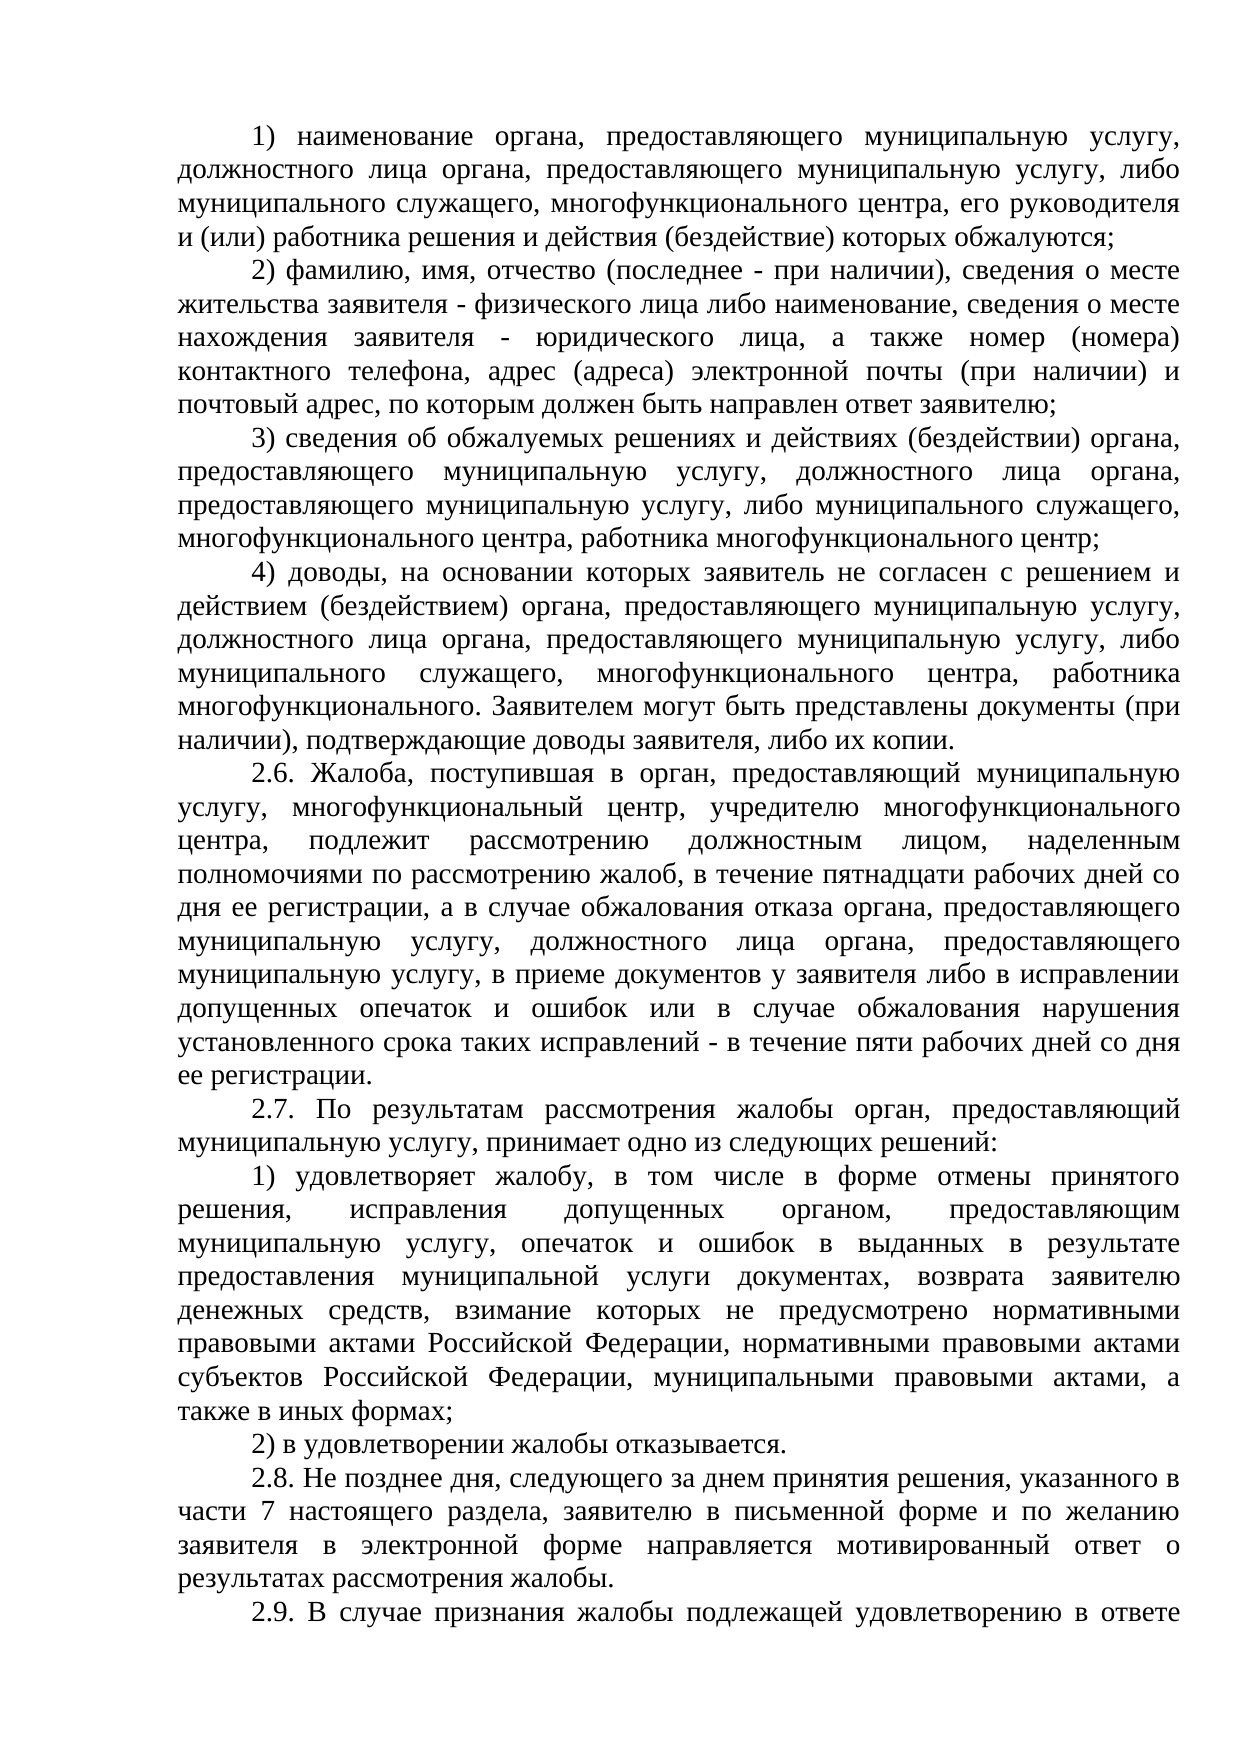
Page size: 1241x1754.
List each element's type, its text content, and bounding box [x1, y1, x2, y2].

text 2.7. По результатам рассмотрения жалобы орган, предоставляющий муниципальную услугу, принимает одно из следующих решений: [177, 1091, 1181, 1158]
text 2.6. Жалоба, поступившая в орган, предоставляющий муниципальную услугу, многофункциональный центр, учредителю многофункционального центра, подлежит рассмотрению должностным лицом, наделенным полномочиями по рассмотрению жалоб, в течение пятнадцати рабочих дней со дня ее регистрации, а в случае обжалования отказа органа, предоставляющего муниципальную услугу, должностного лица органа, предоставляющего муниципальную услугу, в приеме документов у заявителя либо в исправлении допущенных опечаток и ошибок или в случае обжалования нарушения установленного срока таких исправлений - в течение пяти рабочих дней со дня ее регистрации. [177, 755, 1181, 1091]
text 2.8. Не позднее дня, следующего за днем принятия решения, указанного в части 7 настоящего раздела, заявителю в письменной форме и по желанию заявителя в электронной форме направляется мотивированный ответ о результатах рассмотрения жалобы. [177, 1460, 1181, 1594]
text 4) доводы, на основании которых заявитель не согласен с решением и действием (бездействием) органа, предоставляющего муниципальную услугу, должностного лица органа, предоставляющего муниципальную услугу, либо муниципального служащего, многофункционального центра, работника многофункционального. Заявителем могут быть представлены документы (при наличии), подтверждающие доводы заявителя, либо их копии. [177, 554, 1181, 755]
text 1) наименование органа, предоставляющего муниципальную услугу, должностного лица органа, предоставляющего муниципальную услугу, либо муниципального служащего, многофункционального центра, его руководителя и (или) работника решения и действия (бездействие) которых обжалуются; [177, 118, 1181, 252]
text 2) в удовлетворении жалобы отказывается. [177, 1426, 1181, 1460]
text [177, 1594, 1181, 1627]
text 1) удовлетворяет жалобу, в том числе в форме отмены принятого решения, исправления допущенных органом, предоставляющим муниципальную услугу, опечаток и ошибок в выданных в результате предоставления муниципальной услуги документах, возврата заявителю денежных средств, взимание которых не предусмотрено нормативными правовыми актами Российской Федерации, нормативными правовыми актами субъектов Российской Федерации, муниципальными правовыми актами, а также в иных формах; [177, 1158, 1181, 1426]
text 3) сведения об обжалуемых решениях и действиях (бездействии) органа, предоставляющего муниципальную услугу, должностного лица органа, предоставляющего муниципальную услугу, либо муниципального служащего, многофункционального центра, работника многофункционального центр; [177, 420, 1181, 554]
text 2) фамилию, имя, отчество (последнее - при наличии), сведения о месте жительства заявителя - физического лица либо наименование, сведения о месте нахождения заявителя - юридического лица, а также номер (номера) контактного телефона, адрес (адреса) электронной почты (при наличии) и почтовый адрес, по которым должен быть направлен ответ заявителю; [177, 252, 1181, 420]
